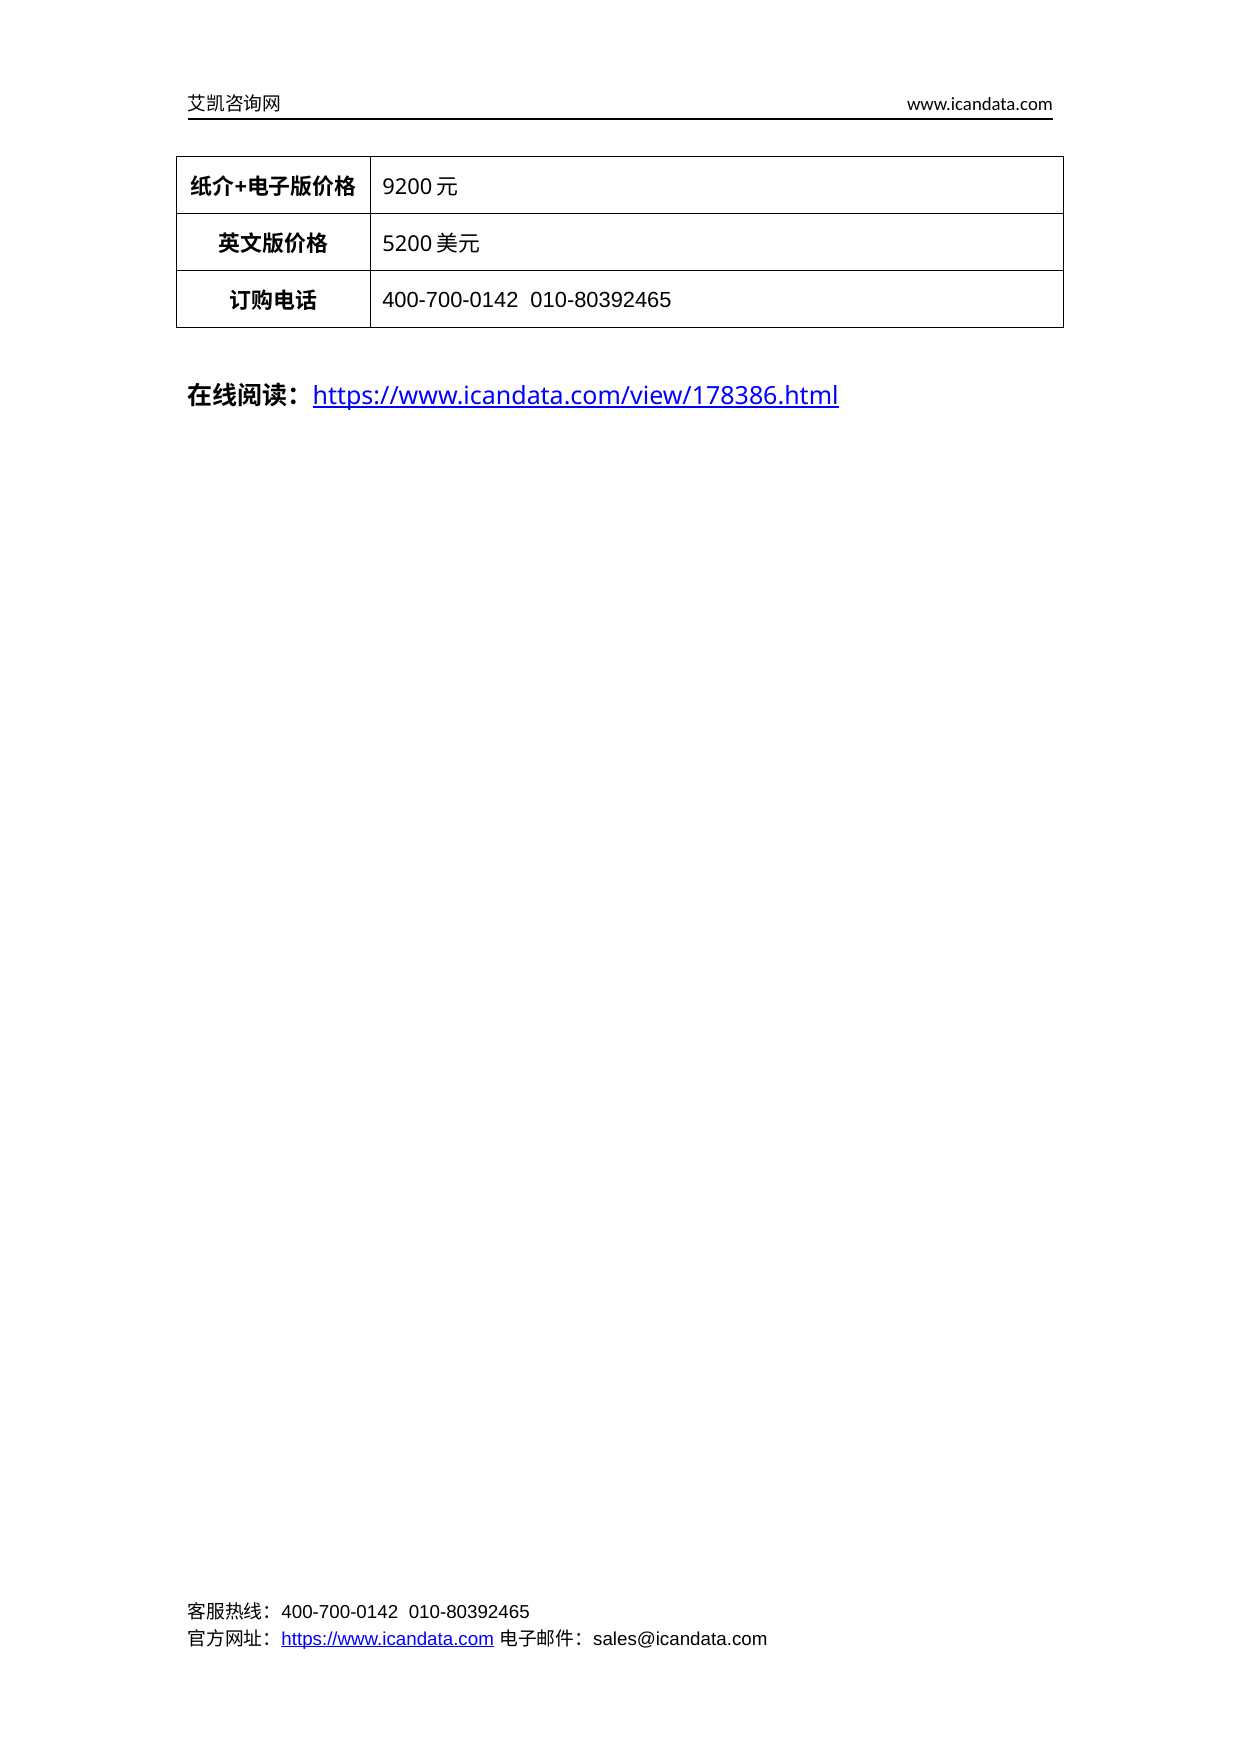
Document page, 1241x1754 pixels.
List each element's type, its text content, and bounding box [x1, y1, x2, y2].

table_cell 英文版价格 [177, 214, 370, 270]
table_cell 订购电话 [177, 271, 370, 327]
table_cell 400-700-0142 010-80392465 [371, 271, 1063, 327]
table_cell 5200美元 [371, 214, 1063, 270]
table_cell 纸介+电子版价格 [177, 157, 370, 213]
table_cell 9200元 [371, 157, 1063, 213]
text 在线阅读：https://www.icandata.com/view/178386.html [187, 361, 1053, 426]
